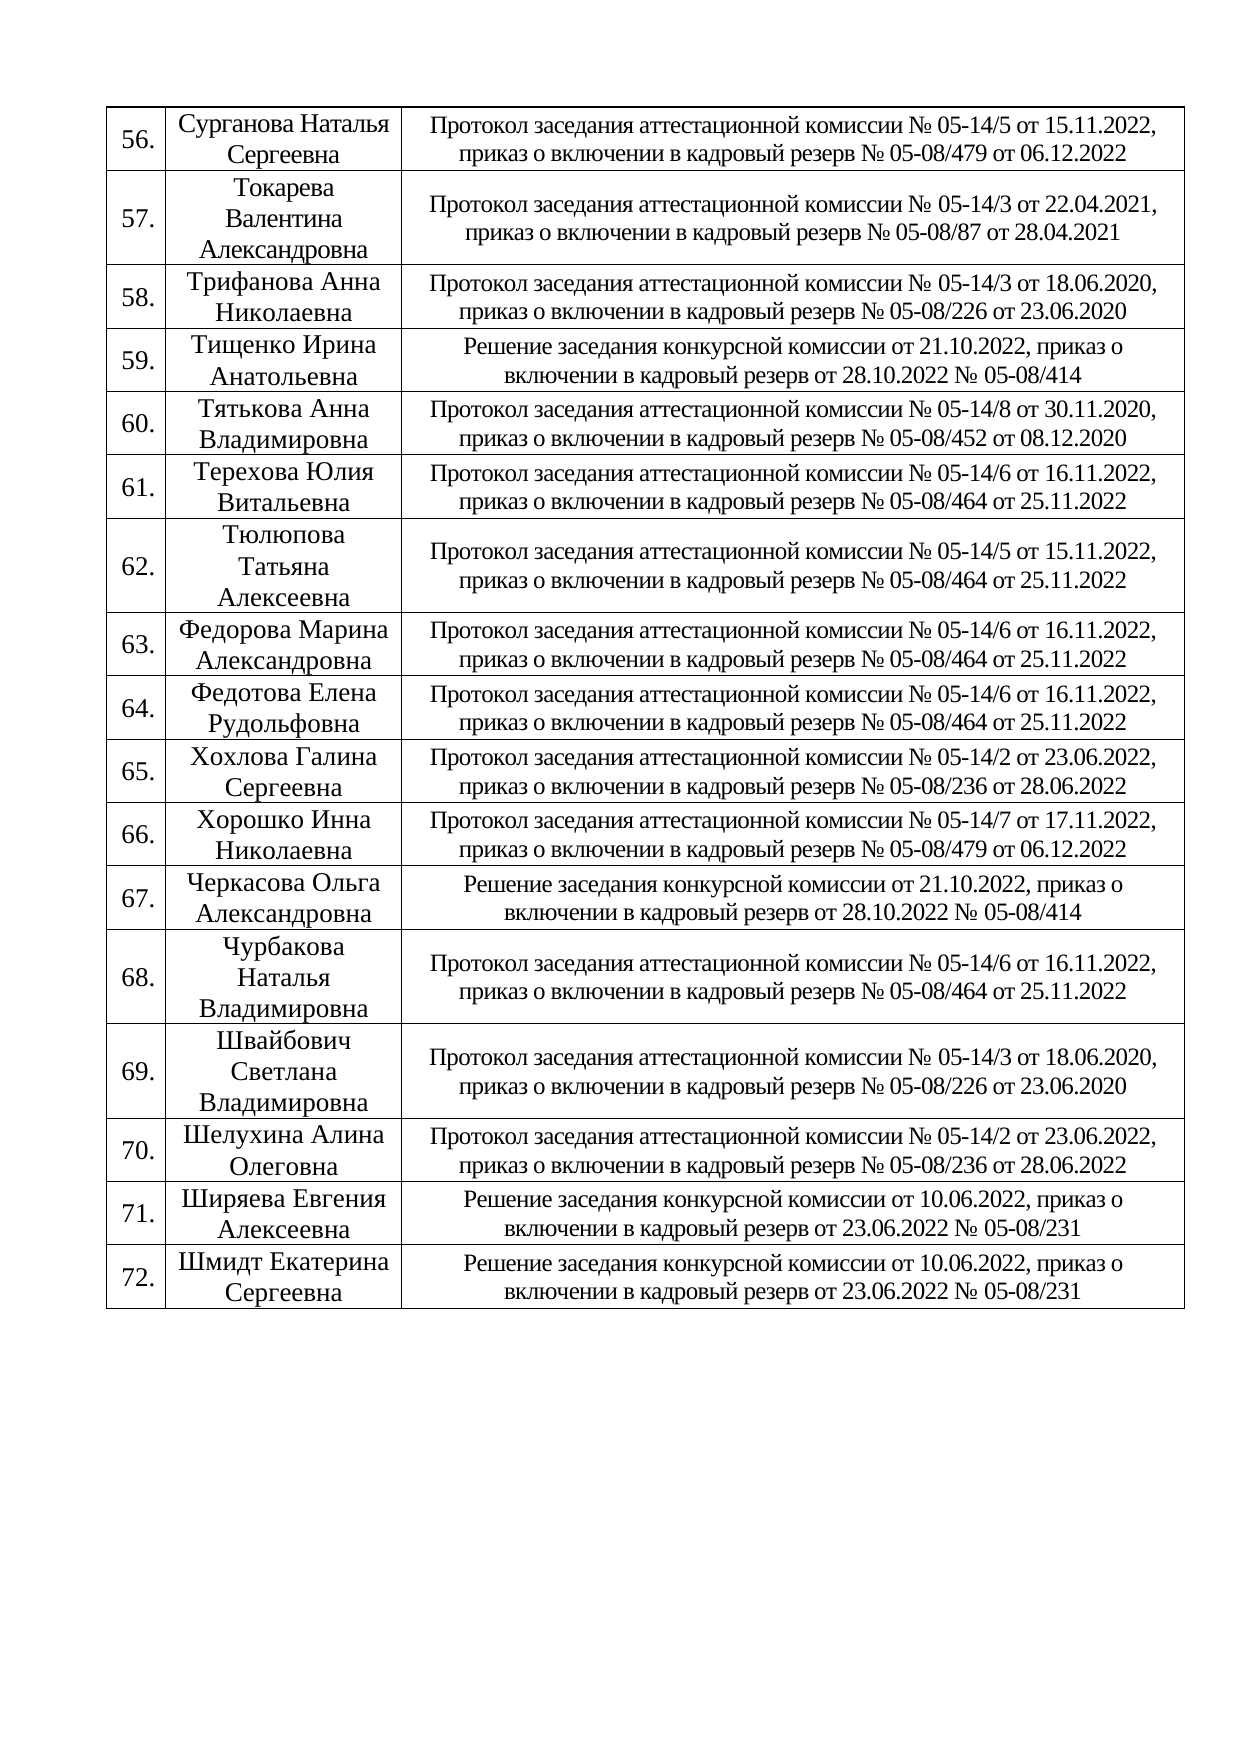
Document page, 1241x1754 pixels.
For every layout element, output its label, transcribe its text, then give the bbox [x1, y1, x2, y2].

table_cell [107, 930, 165, 1023]
table_cell [107, 519, 165, 612]
table_cell Федотова Елена Рудольфовна [166, 676, 401, 739]
table_cell [107, 1119, 165, 1181]
table_cell Протокол заседания аттестационной комиссии № 05-14/2 от 23.06.2022, приказ о включении в кадровый резерв № 05-08/236 от 28.06.2022 [402, 740, 1184, 802]
table_cell Федорова Марина Александровна [166, 613, 401, 675]
table_cell Решение заседания конкурсной комиссии от 21.10.2022, приказ о включении в кадровый резерв от 28.10.2022 № 05-08/414 [402, 866, 1184, 929]
table_cell Тищенко Ирина Анатольевна [166, 329, 401, 391]
table_cell Протокол заседания аттестационной комиссии № 05-14/8 от 30.11.2020, приказ о включении в кадровый резерв № 05-08/452 от 08.12.2020 [402, 392, 1184, 454]
table_cell Протокол заседания аттестационной комиссии № 05-14/6 от 16.11.2022, приказ о включении в кадровый резерв № 05-08/464 от 25.11.2022 [402, 930, 1184, 1023]
table_cell Протокол заседания аттестационной комиссии № 05-14/3 от 18.06.2020, приказ о включении в кадровый резерв № 05-08/226 от 23.06.2020 [402, 265, 1184, 327]
table_cell Швайбович Светлана Владимировна [166, 1024, 401, 1118]
table_cell [107, 108, 165, 170]
table_cell Трифанова Анна Николаевна [166, 265, 401, 327]
table_cell Протокол заседания аттестационной комиссии № 05-14/3 от 22.04.2021, приказ о включении в кадровый резерв № 05-08/87 от 28.04.2021 [402, 171, 1184, 264]
table_cell [107, 455, 165, 517]
table_cell Решение заседания конкурсной комиссии от 21.10.2022, приказ о включении в кадровый резерв от 28.10.2022 № 05-08/414 [402, 329, 1184, 391]
table_cell [107, 1182, 165, 1244]
table_cell Терехова Юлия Витальевна [166, 455, 401, 517]
table_cell Протокол заседания аттестационной комиссии № 05-14/6 от 16.11.2022, приказ о включении в кадровый резерв № 05-08/464 от 25.11.2022 [402, 613, 1184, 675]
table_cell Ширяева Евгения Алексеевна [166, 1182, 401, 1244]
table_cell Решение заседания конкурсной комиссии от 10.06.2022, приказ о включении в кадровый резерв от 23.06.2022 № 05-08/231 [402, 1245, 1184, 1308]
table_cell [107, 171, 165, 264]
table_cell Протокол заседания аттестационной комиссии № 05-14/2 от 23.06.2022, приказ о включении в кадровый резерв № 05-08/236 от 28.06.2022 [402, 1119, 1184, 1181]
table_cell Хорошко Инна Николаевна [166, 803, 401, 865]
table_cell Шелухина Алина Олеговна [166, 1119, 401, 1181]
table_cell [107, 613, 165, 675]
table_cell Протокол заседания аттестационной комиссии № 05-14/5 от 15.11.2022, приказ о включении в кадровый резерв № 05-08/464 от 25.11.2022 [402, 519, 1184, 612]
table_cell Протокол заседания аттестационной комиссии № 05-14/6 от 16.11.2022, приказ о включении в кадровый резерв № 05-08/464 от 25.11.2022 [402, 676, 1184, 739]
table_cell [107, 866, 165, 929]
table_cell Токарева Валентина Александровна [166, 171, 401, 264]
table_cell Сурганова Наталья Сергеевна [166, 108, 401, 170]
table_cell Черкасова Ольга Александровна [166, 866, 401, 929]
table_cell Шмидт Екатерина Сергеевна [166, 1245, 401, 1308]
table_cell [107, 1024, 165, 1118]
table_cell Тятькова Анна Владимировна [166, 392, 401, 454]
table_cell Протокол заседания аттестационной комиссии № 05-14/3 от 18.06.2020, приказ о включении в кадровый резерв № 05-08/226 от 23.06.2020 [402, 1024, 1184, 1118]
table_cell [107, 676, 165, 739]
table_cell [107, 329, 165, 391]
table_cell Чурбакова Наталья Владимировна [166, 930, 401, 1023]
table_cell Протокол заседания аттестационной комиссии № 05-14/6 от 16.11.2022, приказ о включении в кадровый резерв № 05-08/464 от 25.11.2022 [402, 455, 1184, 517]
table_cell Тюлюпова Татьяна Алексеевна [166, 519, 401, 612]
table_cell [107, 392, 165, 454]
table_cell Решение заседания конкурсной комиссии от 10.06.2022, приказ о включении в кадровый резерв от 23.06.2022 № 05-08/231 [402, 1182, 1184, 1244]
table_cell [107, 265, 165, 327]
table_cell [107, 1245, 165, 1308]
table_cell Хохлова Галина Сергеевна [166, 740, 401, 802]
table_cell [107, 740, 165, 802]
table_cell Протокол заседания аттестационной комиссии № 05-14/7 от 17.11.2022, приказ о включении в кадровый резерв № 05-08/479 от 06.12.2022 [402, 803, 1184, 865]
table_cell [107, 803, 165, 865]
table_cell Протокол заседания аттестационной комиссии № 05-14/5 от 15.11.2022, приказ о включении в кадровый резерв № 05-08/479 от 06.12.2022 [402, 108, 1184, 170]
